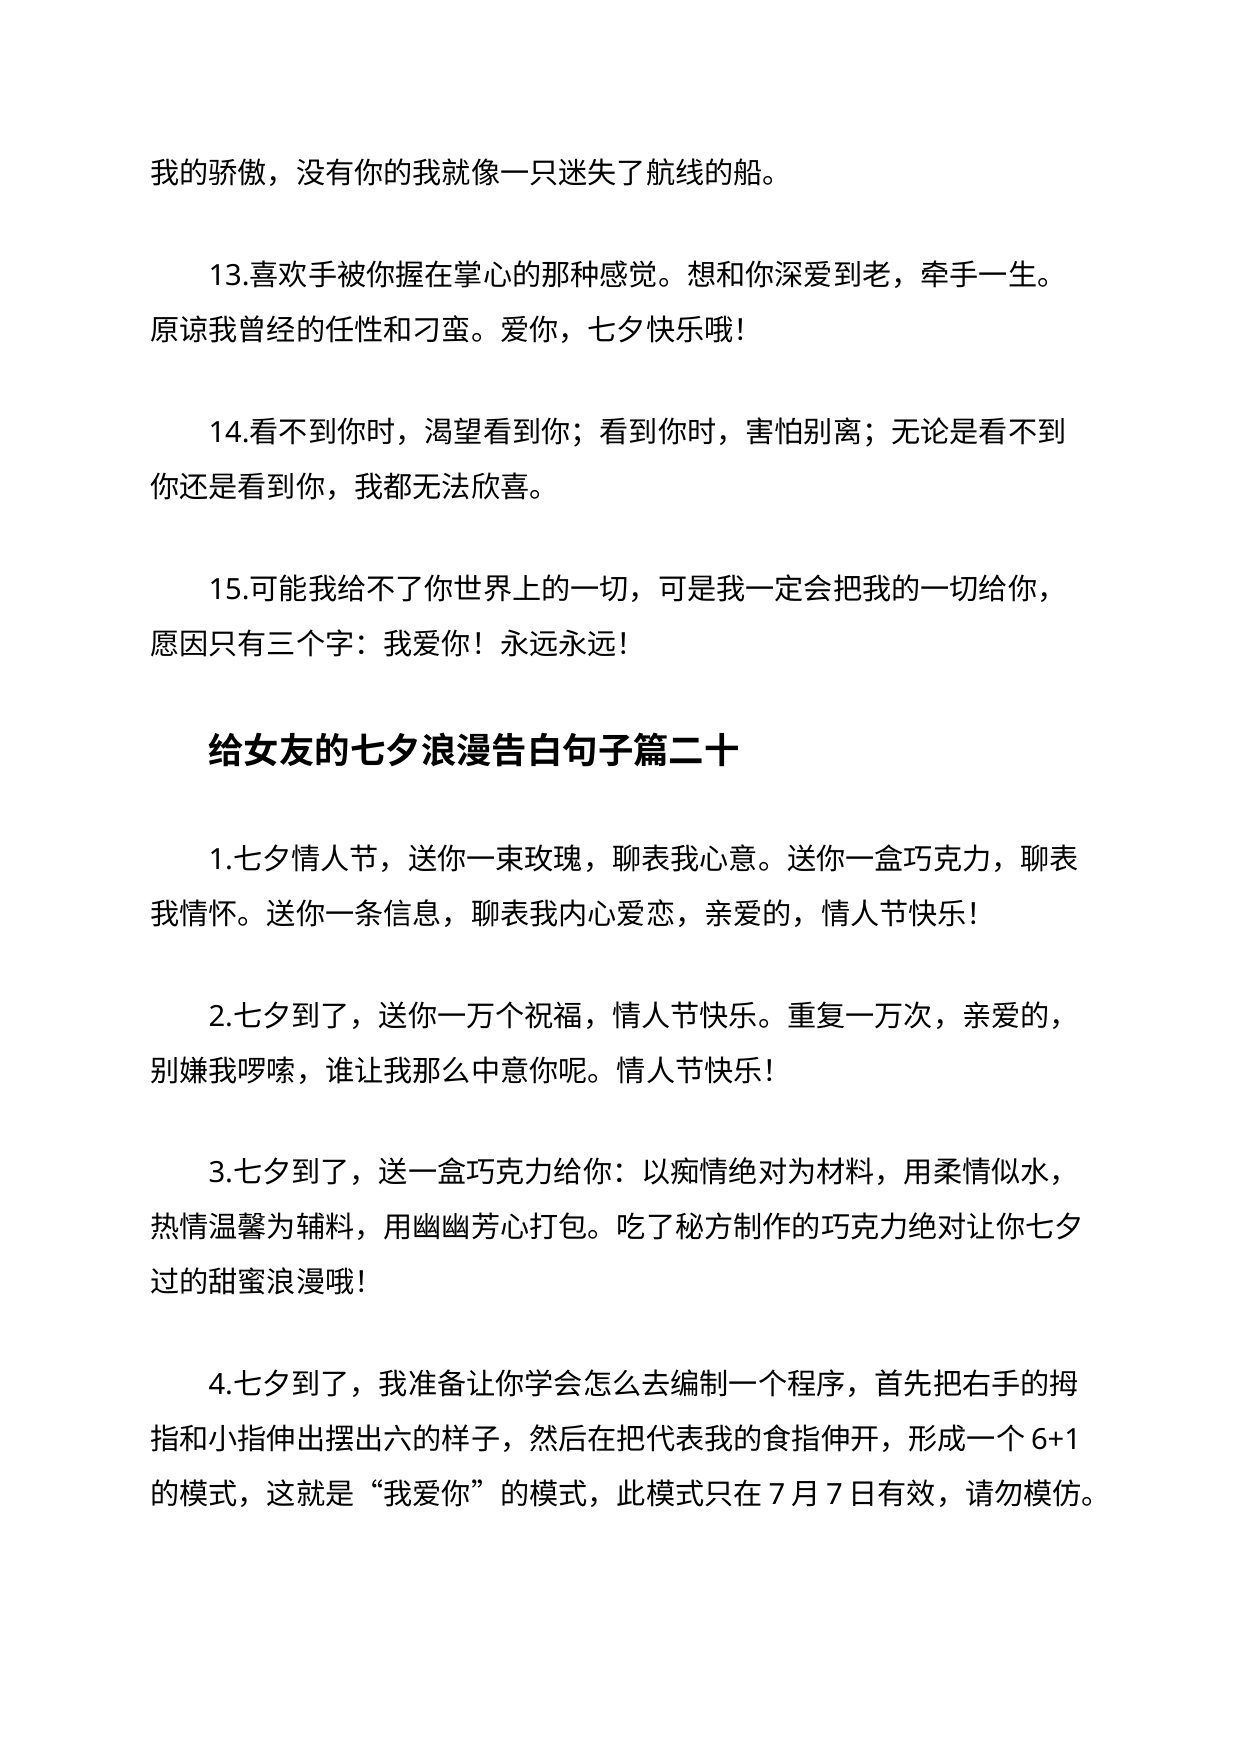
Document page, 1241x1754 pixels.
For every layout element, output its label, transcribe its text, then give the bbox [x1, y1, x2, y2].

text 2.七夕到了，送你一万个祝福，情人节快乐。重复一万次，亲爱的，别嫌我啰嗦，谁让我那么中意你呢。情人节快乐！ [150, 992, 1090, 1089]
text 3.七夕到了，送一盒巧克力给你：以痴情绝对为材料，用柔情似水，热情温馨为辅料，用幽幽芳心打包。吃了秘方制作的巧克力绝对让你七夕过的甜蜜浪漫哦！ [150, 1149, 1090, 1301]
text 13.喜欢手被你握在掌心的那种感觉。想和你深爱到老，牵手一生。原谅我曾经的任性和刁蛮。爱你，七夕快乐哦！ [150, 252, 1090, 349]
text 14.看不到你时，渴望看到你；看到你时，害怕别离；无论是看不到你还是看到你，我都无法欣喜。 [150, 408, 1090, 506]
text 15.可能我给不了你世界上的一切，可是我一定会把我的一切给你，愿因只有三个字：我爱你！永远永远！ [150, 565, 1090, 663]
text 4.七夕到了，我准备让你学会怎么去编制一个程序，首先把右手的拇指和小指伸出摆出六的样子，然后在把代表我的食指伸开，形成一个6+1的模式，这就是“我爱你”的模式，此模式只在7月7日有效，请勿模仿。 [150, 1361, 1090, 1513]
text 给女友的七夕浪漫告白句子篇二十 [150, 722, 1090, 773]
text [150, 150, 1090, 192]
text 1.七夕情人节，送你一束玫瑰，聊表我心意。送你一盒巧克力，聊表我情怀。送你一条信息，聊表我内心爱恋，亲爱的，情人节快乐！ [150, 836, 1090, 933]
